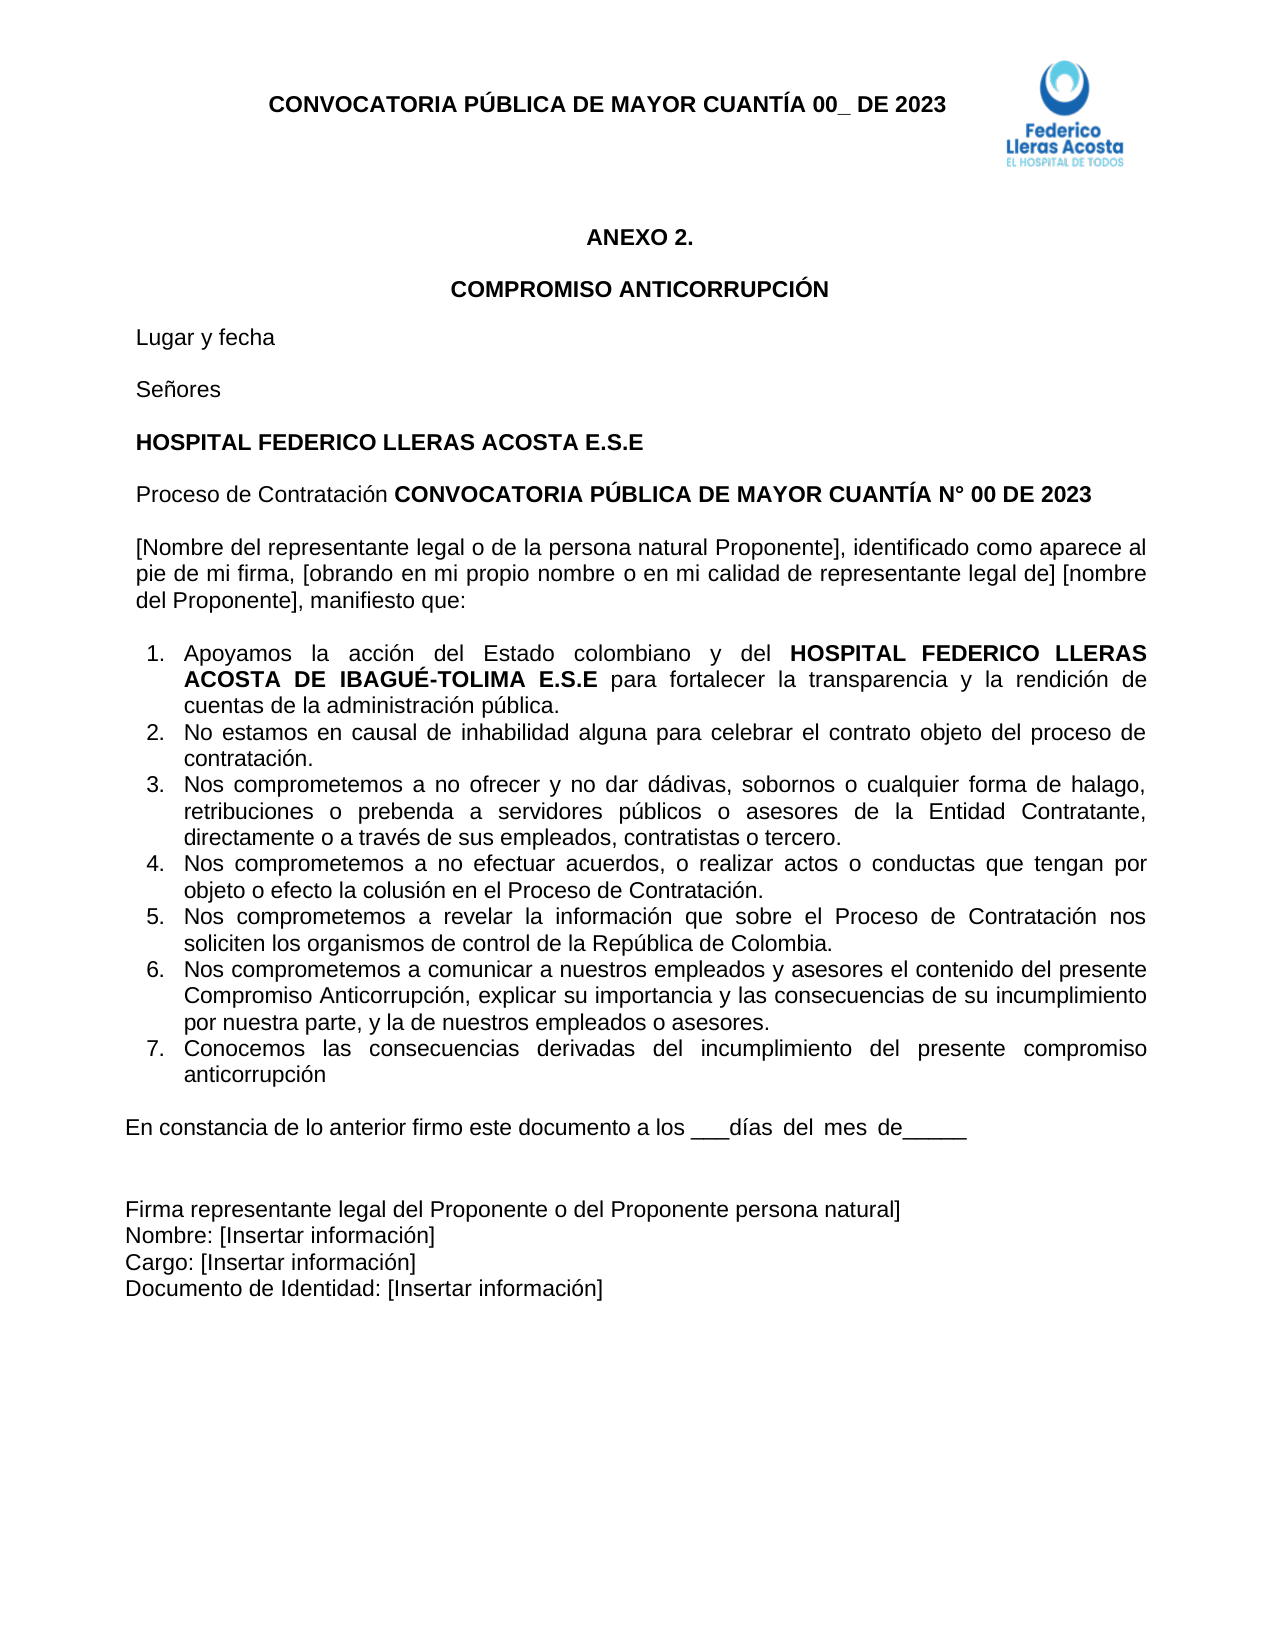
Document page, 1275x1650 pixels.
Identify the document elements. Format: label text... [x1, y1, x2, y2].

list Apoyamos la acción del Estado colombiano y del HOSPITAL FEDERICO LLERAS ACOSTA DE IBAGUÉ-TOLIMA E.S.E para fortalecer la transparencia y la rendición de cuentas de la administración pública. [146, 639, 1147, 719]
list Nos comprometemos a no ofrecer y no dar dádivas, sobornos o cualquier forma de halago, retribuciones o prebenda a servidores públicos o asesores de la Entidad Contratante, directamente o a través de sus empleados, contratistas o tercero. [146, 771, 1147, 850]
list Nos comprometemos a revelar la información que sobre el Proceso de Contratación nos soliciten los organismos de control de la República de Colombia. [146, 903, 1147, 956]
list No estamos en causal de inhabilidad alguna para celebrar el contrato objeto del proceso de contratación. [146, 719, 1147, 771]
text Documento de Identidad: [Insertar información] [125, 1275, 1164, 1301]
list Conocemos las consecuencias derivadas del incumplimiento del presente compromiso anticorrupción [146, 1035, 1147, 1088]
text [Nombre del representante legal o de la persona natural Proponente], identificado como aparece al pie de mi firma, [obrando en mi propio nombre o en mi calidad de representante legal de] [nombre del Proponente], manifiesto que: [136, 534, 1147, 613]
text Firma representante legal del Proponente o del Proponente persona natural] Nombre: [Insertar información] [125, 1196, 915, 1248]
text HOSPITAL FEDERICO LLERAS ACOSTA E.S.E [136, 429, 1144, 455]
text Proceso de Contratación CONVOCATORIA PÚBLICA DE MAYOR CUANTÍA N° 00 DE 2023 [136, 481, 1107, 508]
text Señores [136, 376, 224, 402]
text Lugar y fecha [136, 323, 279, 350]
text ANEXO 2. [427, 223, 853, 250]
text En constancia de lo anterior firmo este documento a los ___días del mes de_____ de 2018 [125, 1114, 970, 1140]
list Nos comprometemos a no efectuar acuerdos, o realizar actos o conductas que tengan por objeto o efecto la colusión en el Proceso de Contratación. [146, 850, 1147, 903]
list Nos comprometemos a comunicar a nuestros empleados y asesores el contenido del presente Compromiso Anticorrupción, explicar su importancia y las consecuencias de su incumplimiento por nuestra parte, y la de nuestros empleados o asesores. [146, 956, 1147, 1035]
picture [999, 50, 1137, 188]
text COMPROMISO ANTICORRUPCIÓN [427, 276, 853, 303]
text Cargo: [Insertar información] [125, 1248, 1164, 1275]
